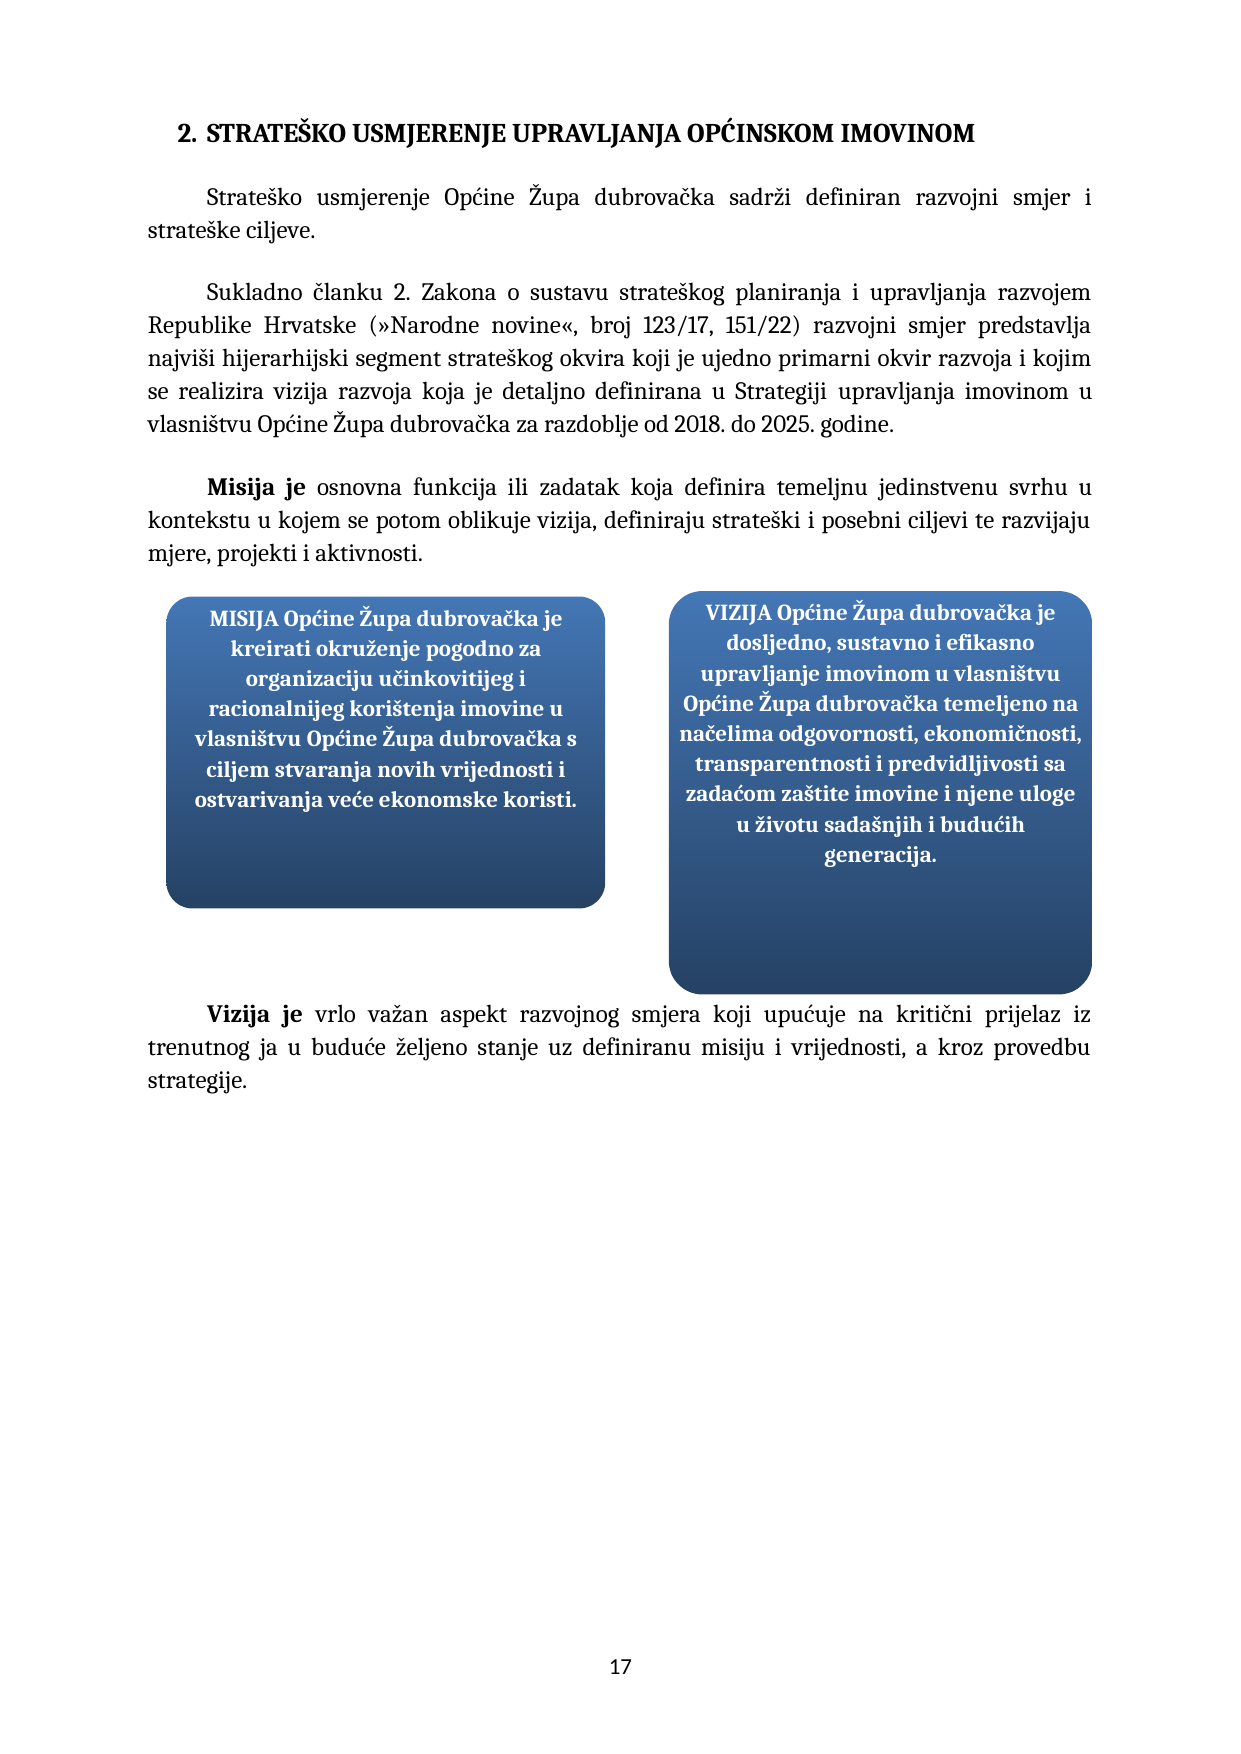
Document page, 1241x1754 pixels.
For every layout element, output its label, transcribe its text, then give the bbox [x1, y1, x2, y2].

text Strateško usmjerenje Općine Župa dubrovačka sadrži definiran razvojni smjer i strateške ciljeve. [148, 183, 1092, 245]
text Misija je osnovna funkcija ili zadatak koja definira temeljnu jedinstvenu svrhu u kontekstu u kojem se potom oblikuje vizija, definiraju strateški i posebni ciljevi te razvijaju mjere, projekti i aktivnosti. [148, 472, 1092, 567]
subtitle STRATEŠKO USMJERENJE UPRAVLJANJA OPĆINSKOM IMOVINOM [177, 118, 1092, 149]
text Vizija je vrlo važan aspekt razvojnog smjera koji upućuje na kritični prijelaz iz trenutnog ja u buduće željeno stanje uz definiranu misiju i vrijednosti, a kroz provedbu strategije. [148, 1000, 1092, 1094]
text Sukladno članku 2. Zakona o sustavu strateškog planiranja i upravljanja razvojem Republike Hrvatske (»Narodne novine«, broj 123/17, 151/22) razvojni smjer predstavlja najviši hijerarhijski segment strateškog okvira koji je ujedno primarni okvir razvoja i kojim se realizira vizija razvoja koja je detaljno definirana u Strategiji upravljanja imovinom u vlasništvu Općine Župa dubrovačka za razdoblje od 2018. do 2025. godine. [148, 278, 1092, 439]
